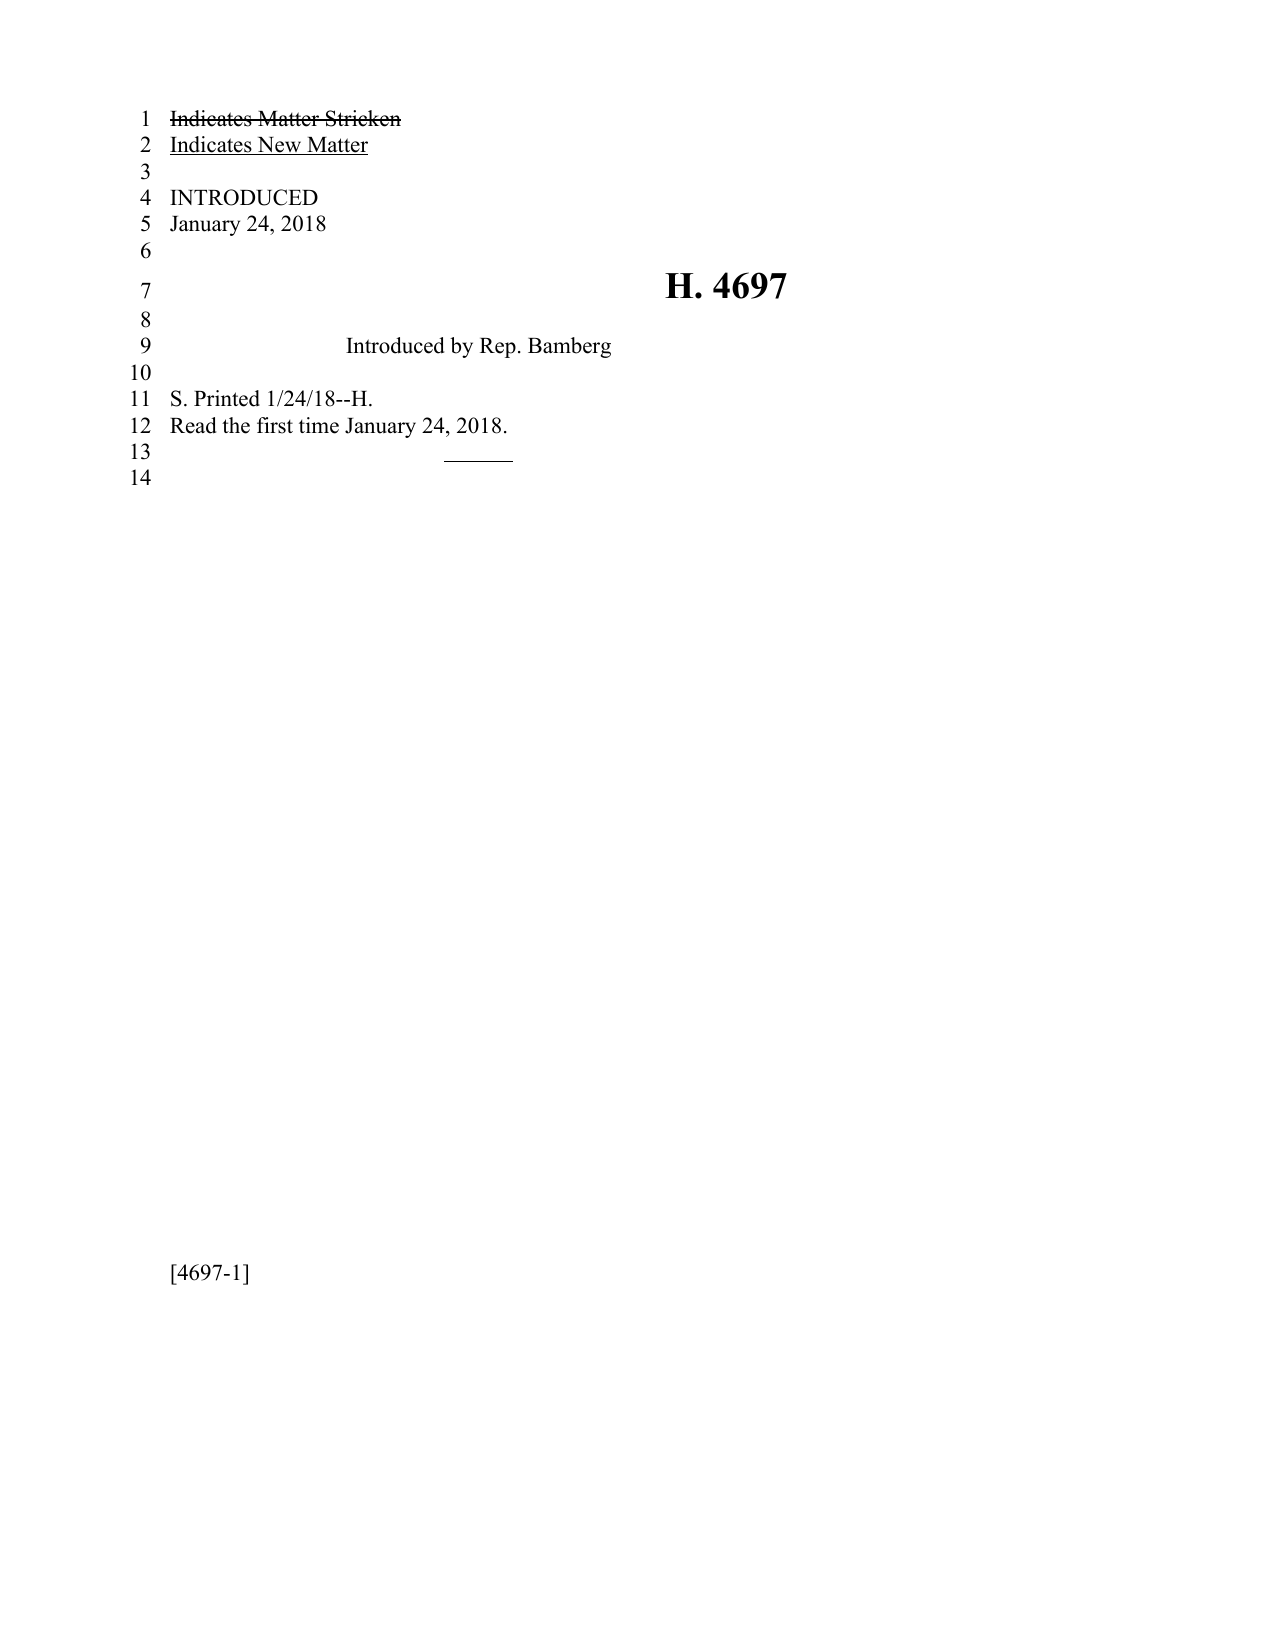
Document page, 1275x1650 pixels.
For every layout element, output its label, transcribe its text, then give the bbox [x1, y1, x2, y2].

text H. 4697 [169, 263, 787, 306]
text Introduced by Rep. Bamberg [169, 333, 787, 359]
text S. Printed 1/24/18--H. [169, 385, 787, 412]
text Indicates Matter Stricken [169, 105, 787, 131]
text January 24, 2018 [169, 210, 787, 237]
text INTRODUCED [169, 184, 787, 210]
text Read the first time January 24, 2018. [169, 412, 787, 438]
text Indicates New Matter [169, 131, 787, 158]
